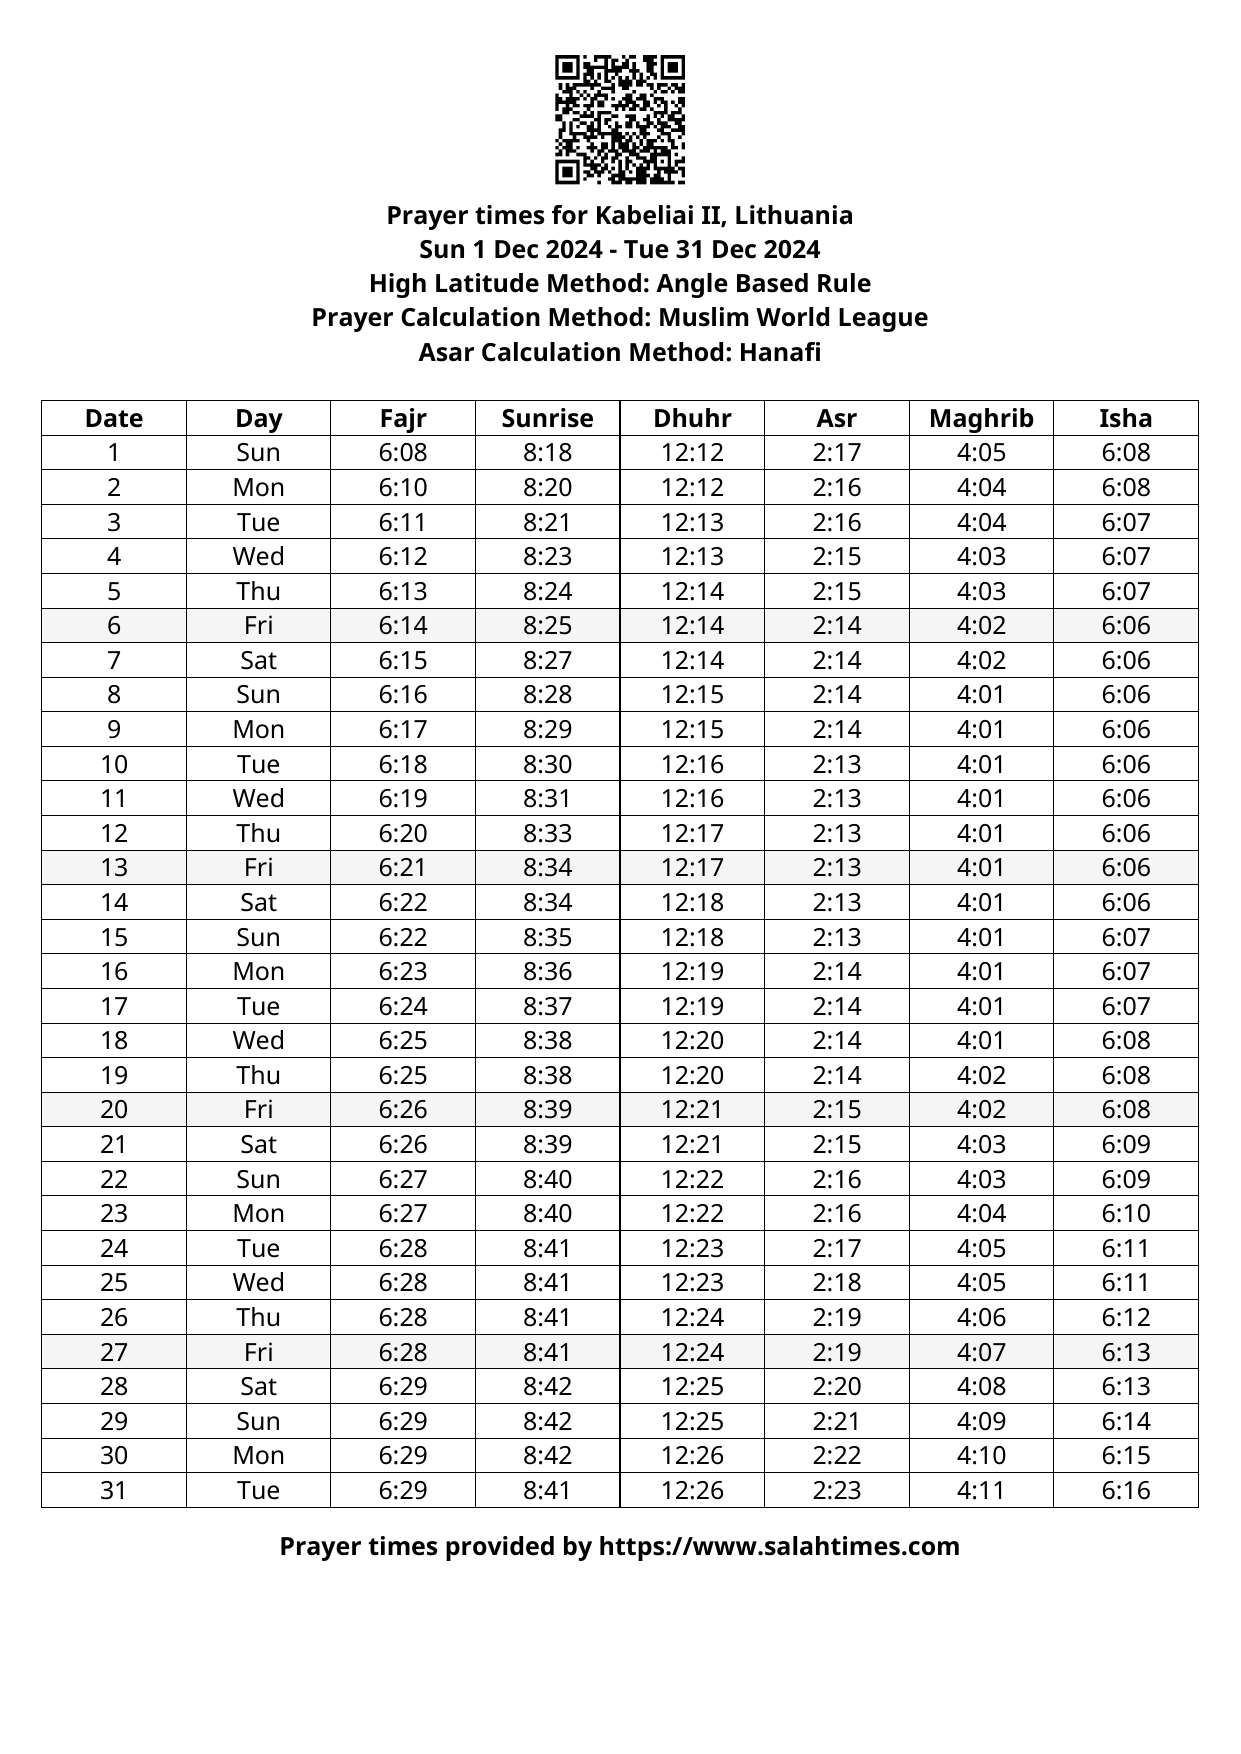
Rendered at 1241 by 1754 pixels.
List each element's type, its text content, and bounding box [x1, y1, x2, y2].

table_cell 12:24 [621, 1300, 764, 1334]
table_cell 8:29 [476, 712, 619, 746]
table_cell 12:24 [621, 1335, 764, 1368]
table_cell 4:03 [910, 1162, 1053, 1195]
table_cell 8:38 [476, 1024, 619, 1057]
table_cell Mon [187, 954, 330, 988]
table_cell Sat [187, 1127, 330, 1161]
table_cell Sun [187, 1404, 330, 1437]
table_cell 18 [42, 1024, 186, 1057]
table_cell 12:19 [621, 989, 764, 1022]
table_cell 6:08 [1054, 470, 1198, 504]
table_cell 4:01 [910, 989, 1053, 1022]
table_cell 2:19 [765, 1300, 909, 1334]
table_cell 6:06 [1054, 609, 1198, 642]
table_cell 24 [42, 1231, 186, 1264]
table_cell 10 [42, 747, 186, 780]
table_cell 6:29 [331, 1439, 475, 1472]
table_cell 16 [42, 954, 186, 988]
table_cell 12:16 [621, 781, 764, 815]
table_cell 12:19 [621, 954, 764, 988]
table_cell Thu [187, 574, 330, 607]
table_cell 4:01 [910, 712, 1053, 746]
table_cell 4:04 [910, 1196, 1053, 1230]
table_cell 12:21 [621, 1127, 764, 1161]
table_cell 12:13 [621, 505, 764, 538]
table_cell 29 [42, 1404, 186, 1437]
table_cell 6:13 [1054, 1369, 1198, 1403]
table_cell Sun [187, 1162, 330, 1195]
table_cell 2:14 [765, 954, 909, 988]
table_cell 4:05 [910, 1266, 1053, 1299]
table_cell 6:07 [1054, 920, 1198, 953]
table_cell 6:12 [331, 539, 475, 573]
table_cell Sun [187, 920, 330, 953]
table_cell 2:19 [765, 1335, 909, 1368]
table_cell 4:01 [910, 885, 1053, 919]
table_cell 30 [42, 1439, 186, 1472]
table_cell 28 [42, 1369, 186, 1403]
table_cell 3 [42, 505, 186, 538]
table_cell Sat [187, 1369, 330, 1403]
table_cell Fri [187, 1335, 330, 1368]
table_cell 12:26 [621, 1473, 764, 1507]
table_cell 8:33 [476, 816, 619, 849]
table_cell 27 [42, 1335, 186, 1368]
table_cell 6:25 [331, 1024, 475, 1057]
table_cell 6:26 [331, 1127, 475, 1161]
table_cell Thu [187, 816, 330, 849]
table_cell 12:12 [621, 436, 764, 469]
table_cell 6:08 [1054, 1058, 1198, 1092]
text Sun 1 Dec 2024 - Tue 31 Dec 2024 [42, 232, 1198, 266]
table_cell 2:14 [765, 609, 909, 642]
table_cell 8:35 [476, 920, 619, 953]
table_cell 2:21 [765, 1404, 909, 1437]
table_cell 6:29 [331, 1369, 475, 1403]
table_cell 12:15 [621, 712, 764, 746]
table_cell 12:22 [621, 1196, 764, 1230]
table_cell Mon [187, 1439, 330, 1472]
table_cell Fri [187, 609, 330, 642]
table_cell 6:26 [331, 1093, 475, 1126]
table_cell 4:04 [910, 505, 1053, 538]
table_cell 8:20 [476, 470, 619, 504]
table_cell 2:16 [765, 470, 909, 504]
table_cell Wed [187, 539, 330, 573]
table_cell 25 [42, 1266, 186, 1299]
table_cell 6:24 [331, 989, 475, 1022]
table_cell 8:34 [476, 851, 619, 884]
table_header Sunrise [476, 401, 619, 434]
table_cell 12:17 [621, 851, 764, 884]
table_cell 8:31 [476, 781, 619, 815]
table_cell 8:41 [476, 1266, 619, 1299]
table_cell 12:14 [621, 609, 764, 642]
table_cell 2 [42, 470, 186, 504]
table_cell 6:14 [331, 609, 475, 642]
table_cell 2:13 [765, 747, 909, 780]
table_cell 4:11 [910, 1473, 1053, 1507]
table_cell 6:15 [1054, 1439, 1198, 1472]
table_cell 2:14 [765, 643, 909, 677]
table_cell 12:23 [621, 1266, 764, 1299]
table_cell 2:16 [765, 1162, 909, 1195]
table_cell 8:41 [476, 1473, 619, 1507]
table_cell 6:27 [331, 1196, 475, 1230]
table_cell Tue [187, 747, 330, 780]
table_cell Fri [187, 851, 330, 884]
table_cell 4:05 [910, 1231, 1053, 1264]
table_cell 2:14 [765, 1024, 909, 1057]
table_cell 6:17 [331, 712, 475, 746]
table_cell 6:08 [1054, 1024, 1198, 1057]
table_cell 19 [42, 1058, 186, 1092]
table_cell 8 [42, 678, 186, 711]
table_cell Tue [187, 505, 330, 538]
table_cell 12:18 [621, 885, 764, 919]
table_cell 2:16 [765, 505, 909, 538]
table_cell Tue [187, 1473, 330, 1507]
table_cell 6:07 [1054, 505, 1198, 538]
table_cell 6:06 [1054, 885, 1198, 919]
table_cell 8:18 [476, 436, 619, 469]
table_cell 8:42 [476, 1439, 619, 1472]
table_cell 8:30 [476, 747, 619, 780]
table_cell 4:02 [910, 1093, 1053, 1126]
table_cell 6:27 [331, 1162, 475, 1195]
table_cell Sat [187, 885, 330, 919]
table_cell 2:17 [765, 436, 909, 469]
table_cell 7 [42, 643, 186, 677]
table_cell 6:13 [1054, 1335, 1198, 1368]
table_cell 31 [42, 1473, 186, 1507]
table_cell 2:14 [765, 1058, 909, 1092]
table_cell 6:15 [331, 643, 475, 677]
table_cell Wed [187, 1024, 330, 1057]
text Asar Calculation Method: Hanafi [42, 334, 1198, 368]
table_cell 8:42 [476, 1404, 619, 1437]
table_cell 2:23 [765, 1473, 909, 1507]
table_cell 13 [42, 851, 186, 884]
table_cell 8:23 [476, 539, 619, 573]
table_cell 4:01 [910, 954, 1053, 988]
table_cell 6:06 [1054, 643, 1198, 677]
table_cell 6:22 [331, 885, 475, 919]
table_cell 6:20 [331, 816, 475, 849]
table_cell 6:19 [331, 781, 475, 815]
table_cell 6:09 [1054, 1127, 1198, 1161]
table_cell 6:08 [331, 436, 475, 469]
table_cell 12:23 [621, 1231, 764, 1264]
table_cell 4:04 [910, 470, 1053, 504]
table_cell Mon [187, 712, 330, 746]
table_cell Tue [187, 1231, 330, 1264]
table_cell 2:13 [765, 816, 909, 849]
table_cell 6:08 [1054, 436, 1198, 469]
table_cell 6:10 [331, 470, 475, 504]
table_cell Sun [187, 678, 330, 711]
table_header Dhuhr [621, 401, 764, 434]
table_cell Sat [187, 643, 330, 677]
table_cell 4:06 [910, 1300, 1053, 1334]
table_cell 8:25 [476, 609, 619, 642]
table_cell 2:15 [765, 1127, 909, 1161]
table_cell 4:10 [910, 1439, 1053, 1472]
table_cell 6:16 [1054, 1473, 1198, 1507]
table_cell 2:18 [765, 1266, 909, 1299]
table_cell 8:24 [476, 574, 619, 607]
table_cell 4:01 [910, 747, 1053, 780]
table_cell 1 [42, 436, 186, 469]
table_cell Wed [187, 1266, 330, 1299]
table_cell 2:22 [765, 1439, 909, 1472]
table_cell 6:16 [331, 678, 475, 711]
table_cell 4:01 [910, 1024, 1053, 1057]
table_header Day [187, 401, 330, 434]
table_cell 14 [42, 885, 186, 919]
table_cell 8:21 [476, 505, 619, 538]
table_cell 6:11 [1054, 1266, 1198, 1299]
table_cell 2:15 [765, 539, 909, 573]
table_cell 4:01 [910, 816, 1053, 849]
table_cell 2:13 [765, 781, 909, 815]
table_cell 6:28 [331, 1300, 475, 1334]
table_cell 8:34 [476, 885, 619, 919]
table_cell 6:12 [1054, 1300, 1198, 1334]
table_cell 2:16 [765, 1196, 909, 1230]
table_cell 4:01 [910, 781, 1053, 815]
table_cell 2:13 [765, 851, 909, 884]
table_cell Mon [187, 1196, 330, 1230]
table_cell 12:21 [621, 1093, 764, 1126]
table_cell 6:11 [331, 505, 475, 538]
table_cell 4:08 [910, 1369, 1053, 1403]
table_cell 4:02 [910, 609, 1053, 642]
table_cell 4:09 [910, 1404, 1053, 1437]
table_cell 2:14 [765, 712, 909, 746]
table_cell 4:03 [910, 539, 1053, 573]
table_cell 12 [42, 816, 186, 849]
text Prayer times for Kabeliai II, Lithuania [42, 198, 1198, 232]
table_cell Thu [187, 1058, 330, 1092]
table_cell 2:17 [765, 1231, 909, 1264]
table_cell 6:21 [331, 851, 475, 884]
table_cell 8:40 [476, 1196, 619, 1230]
table_cell 8:40 [476, 1162, 619, 1195]
table_header Asr [765, 401, 909, 434]
table_cell 6:28 [331, 1231, 475, 1264]
table_cell 12:16 [621, 747, 764, 780]
table_cell 6:23 [331, 954, 475, 988]
table_cell 6:07 [1054, 989, 1198, 1022]
table_cell 15 [42, 920, 186, 953]
table_cell 2:13 [765, 920, 909, 953]
table_cell 2:20 [765, 1369, 909, 1403]
table_header Fajr [331, 401, 475, 434]
table_cell 6:29 [331, 1473, 475, 1507]
table_cell 2:13 [765, 885, 909, 919]
table_cell 6:25 [331, 1058, 475, 1092]
table_cell 12:25 [621, 1404, 764, 1437]
table_cell 8:39 [476, 1127, 619, 1161]
table_cell 9 [42, 712, 186, 746]
table_cell 6:08 [1054, 1093, 1198, 1126]
table_cell 8:41 [476, 1231, 619, 1264]
table_cell 17 [42, 989, 186, 1022]
table_cell 12:14 [621, 574, 764, 607]
table_cell 20 [42, 1093, 186, 1126]
table_cell 6:10 [1054, 1196, 1198, 1230]
table_cell 6:11 [1054, 1231, 1198, 1264]
table_cell 6:06 [1054, 781, 1198, 815]
text Prayer times provided by https://www.salahtimes.com [42, 1528, 1198, 1563]
text High Latitude Method: Angle Based Rule [42, 266, 1198, 300]
table_cell Thu [187, 1300, 330, 1334]
table_cell 4 [42, 539, 186, 573]
table_cell 12:13 [621, 539, 764, 573]
table_cell 4:01 [910, 851, 1053, 884]
text Prayer Calculation Method: Muslim World League [42, 300, 1198, 334]
table_cell 12:20 [621, 1024, 764, 1057]
table_cell 6:06 [1054, 747, 1198, 780]
table_header Maghrib [910, 401, 1053, 434]
table_cell 12:12 [621, 470, 764, 504]
table_cell 6:29 [331, 1404, 475, 1437]
table_cell 5 [42, 574, 186, 607]
table_cell 12:20 [621, 1058, 764, 1092]
table_cell 21 [42, 1127, 186, 1161]
table_cell 6:06 [1054, 816, 1198, 849]
table_cell 4:01 [910, 678, 1053, 711]
table_cell Wed [187, 781, 330, 815]
table_cell 23 [42, 1196, 186, 1230]
table_header Date [42, 401, 186, 434]
table_cell 12:14 [621, 643, 764, 677]
table_cell 6:18 [331, 747, 475, 780]
table_cell Tue [187, 989, 330, 1022]
table_cell 11 [42, 781, 186, 815]
table_cell 2:14 [765, 989, 909, 1022]
table_cell 12:25 [621, 1369, 764, 1403]
picture [542, 41, 699, 198]
table_cell 22 [42, 1162, 186, 1195]
table_header Isha [1054, 401, 1198, 434]
table_cell 6:22 [331, 920, 475, 953]
table_cell 6:06 [1054, 712, 1198, 746]
table_cell 6:28 [331, 1266, 475, 1299]
table_cell Mon [187, 470, 330, 504]
table_cell 12:26 [621, 1439, 764, 1472]
table_cell 6:07 [1054, 574, 1198, 607]
table_cell 12:18 [621, 920, 764, 953]
table_cell 8:41 [476, 1300, 619, 1334]
table_cell 8:42 [476, 1369, 619, 1403]
table_cell 8:37 [476, 989, 619, 1022]
table_cell 4:07 [910, 1335, 1053, 1368]
table_cell 6:07 [1054, 954, 1198, 988]
table_cell 6:06 [1054, 678, 1198, 711]
table_cell 12:22 [621, 1162, 764, 1195]
table_cell 6:09 [1054, 1162, 1198, 1195]
table_cell 2:15 [765, 574, 909, 607]
table_cell 8:41 [476, 1335, 619, 1368]
table_cell 6:07 [1054, 539, 1198, 573]
table_cell 6:14 [1054, 1404, 1198, 1437]
table_cell 12:15 [621, 678, 764, 711]
table_cell 26 [42, 1300, 186, 1334]
table_cell 6:13 [331, 574, 475, 607]
table_cell 2:15 [765, 1093, 909, 1126]
table_cell 4:01 [910, 920, 1053, 953]
table_cell 8:28 [476, 678, 619, 711]
table_cell 4:03 [910, 574, 1053, 607]
table_cell 4:05 [910, 436, 1053, 469]
table_cell 8:39 [476, 1093, 619, 1126]
table_cell 4:02 [910, 643, 1053, 677]
table_cell 4:02 [910, 1058, 1053, 1092]
table_cell 12:17 [621, 816, 764, 849]
table_cell 8:27 [476, 643, 619, 677]
table_cell Sun [187, 436, 330, 469]
table_cell Fri [187, 1093, 330, 1126]
table_cell 2:14 [765, 678, 909, 711]
table_cell 6 [42, 609, 186, 642]
table_cell 8:36 [476, 954, 619, 988]
table_cell 6:28 [331, 1335, 475, 1368]
table_cell 6:06 [1054, 851, 1198, 884]
table_cell 4:03 [910, 1127, 1053, 1161]
table_cell 8:38 [476, 1058, 619, 1092]
